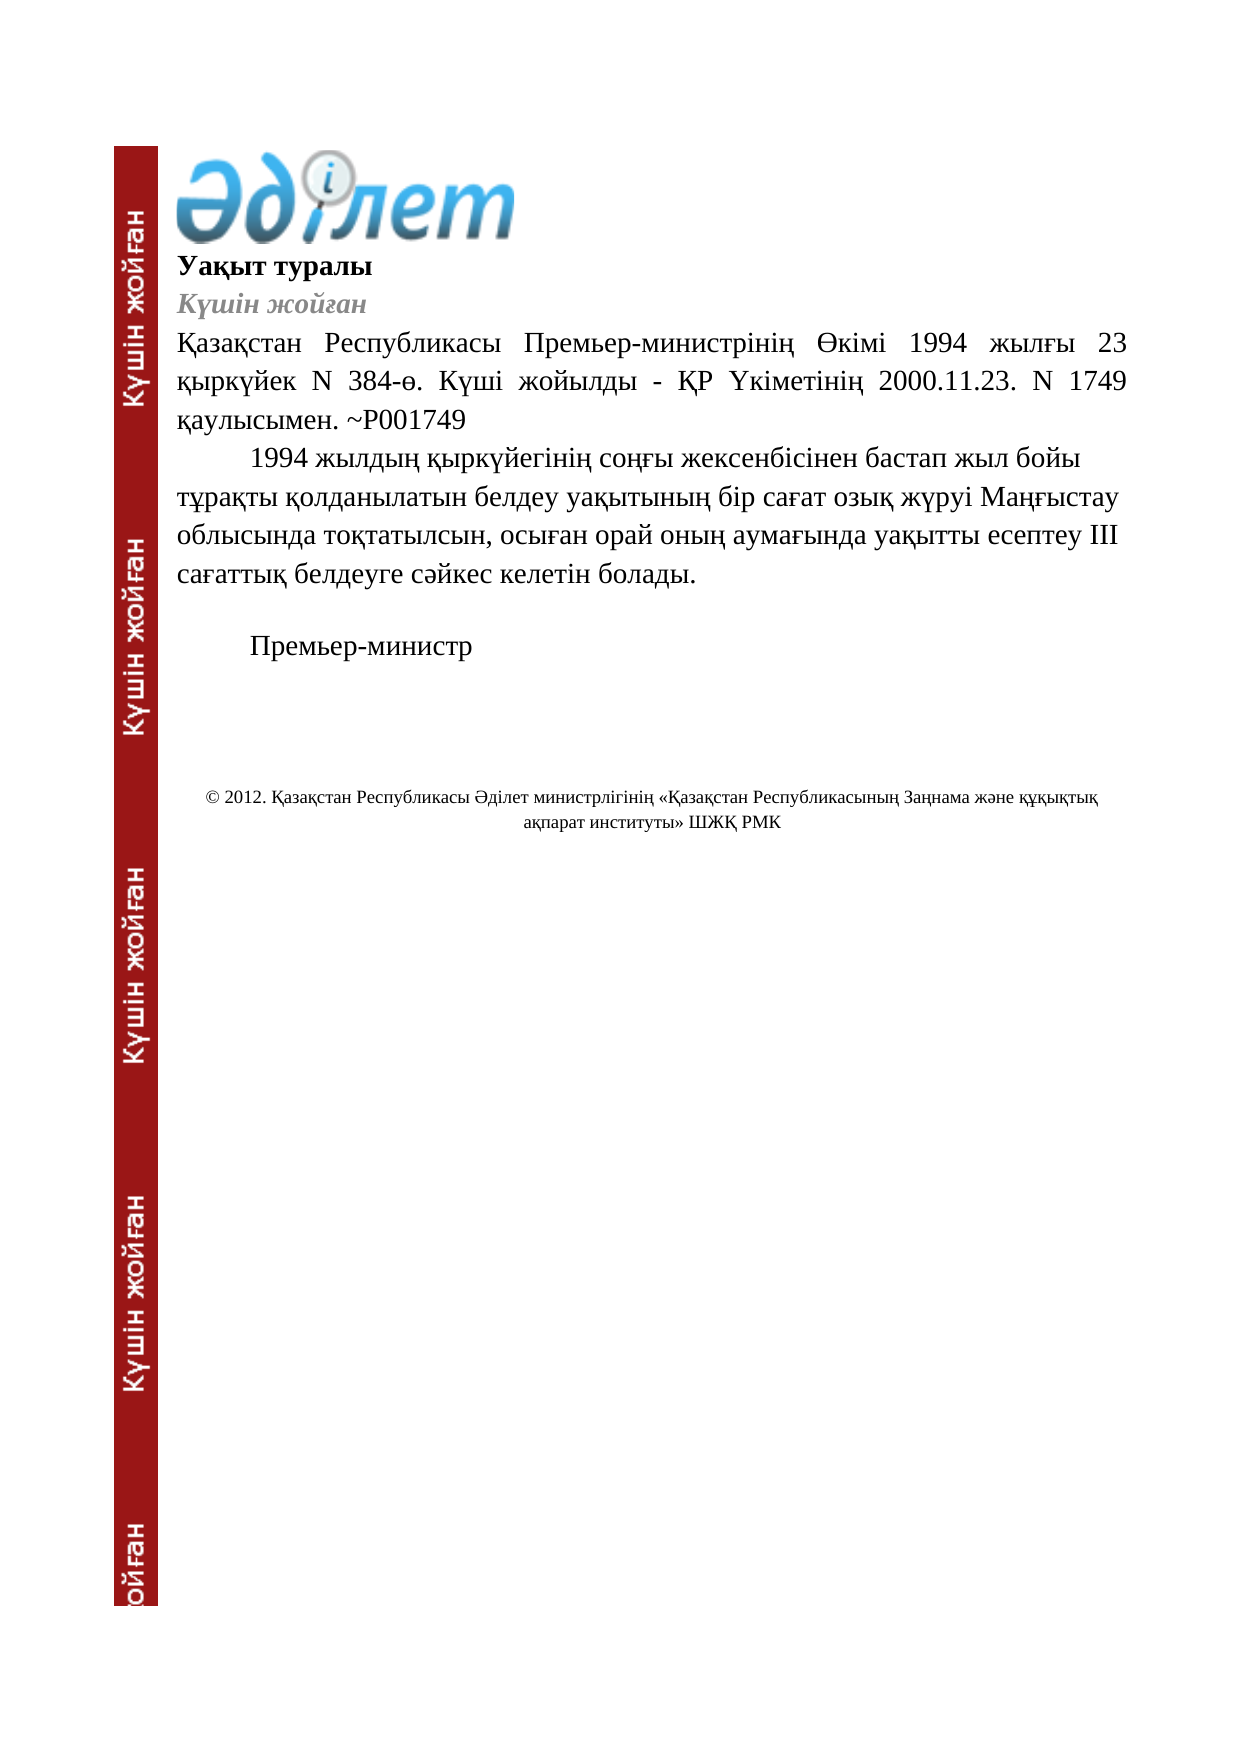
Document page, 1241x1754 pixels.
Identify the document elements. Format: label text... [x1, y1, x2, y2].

picture [114, 320, 158, 325]
picture [114, 435, 158, 440]
picture [114, 692, 158, 786]
picture [114, 833, 158, 1606]
text © 2012. Қазақстан Республикасы Әділет министрлігінің «Қазақстан Республикасының Заңнама және құқықтық ақпарат институты» ШЖҚ РМК [112, 786, 1128, 833]
text Қазақстан Республикасы Премьер-министрiнiң Өкiмi 1994 жылғы 23 қыркүйек N 384-ө. Күші жойылды - ҚР Үкіметінің 2000.11.23. N 1749 қаулысымен. ~P001749 [112, 325, 1128, 435]
picture [114, 281, 158, 286]
text Уақыт туралы [112, 248, 1128, 281]
text 1994 жылдың қыркүйегiнiң соңғы жексенбiсiнен бастап жыл бойы тұрақты қолданылатын белдеу уақытының бiр сағат озық жүруi Маңғыстау облысында тоқтатылсын, осыған орай оның аумағында уақытты есептеу III сағаттық белдеуге сәйкес келетiн болады. Премьер-министр [112, 440, 1128, 692]
text Күшін жойған [112, 286, 1128, 320]
picture [114, 146, 158, 248]
picture [176, 150, 515, 244]
